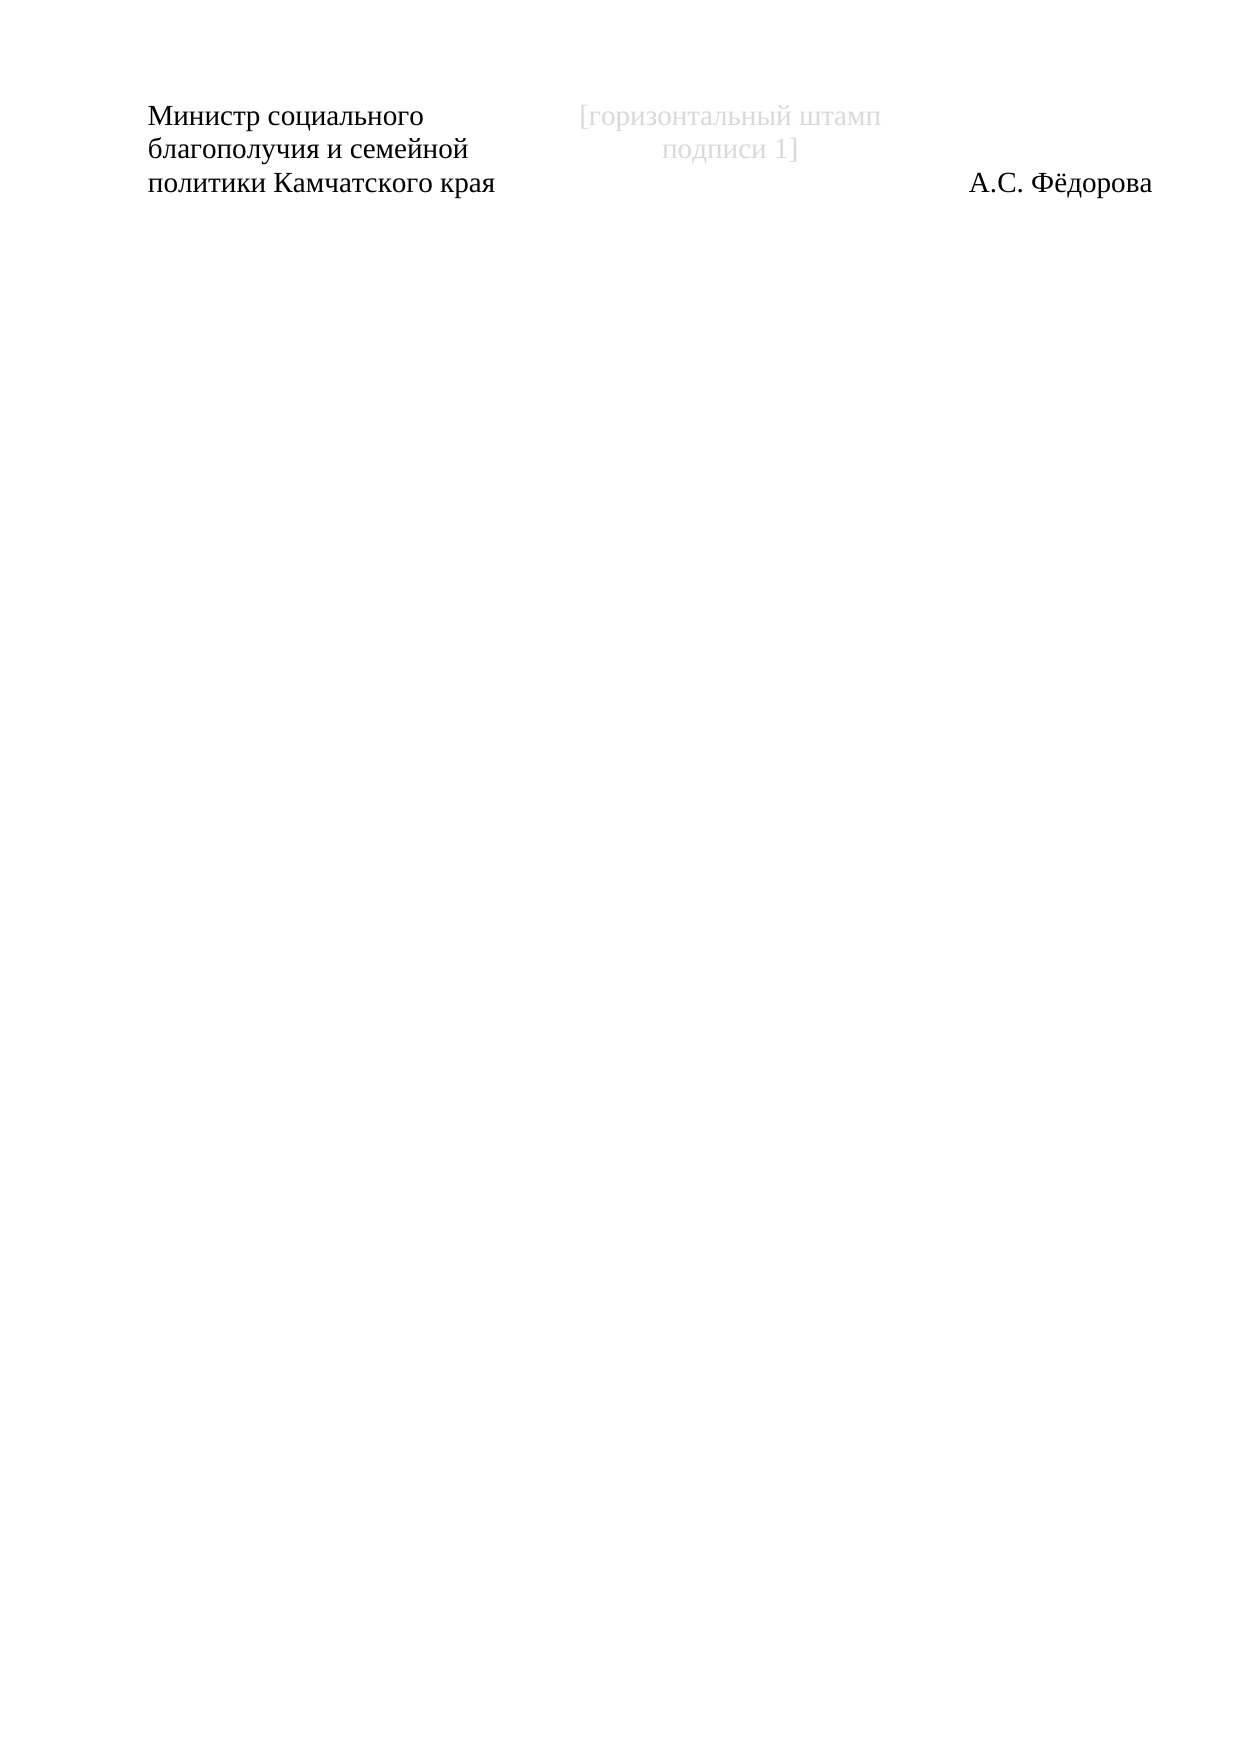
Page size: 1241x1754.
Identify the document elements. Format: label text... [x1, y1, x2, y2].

table_header [горизонтальный штамп подписи 1] [503, 98, 872, 198]
table_header А.С. Фёдорова [872, 98, 1152, 198]
table_header Министр социального благополучия и семейной политики Камчатского края [148, 98, 502, 198]
